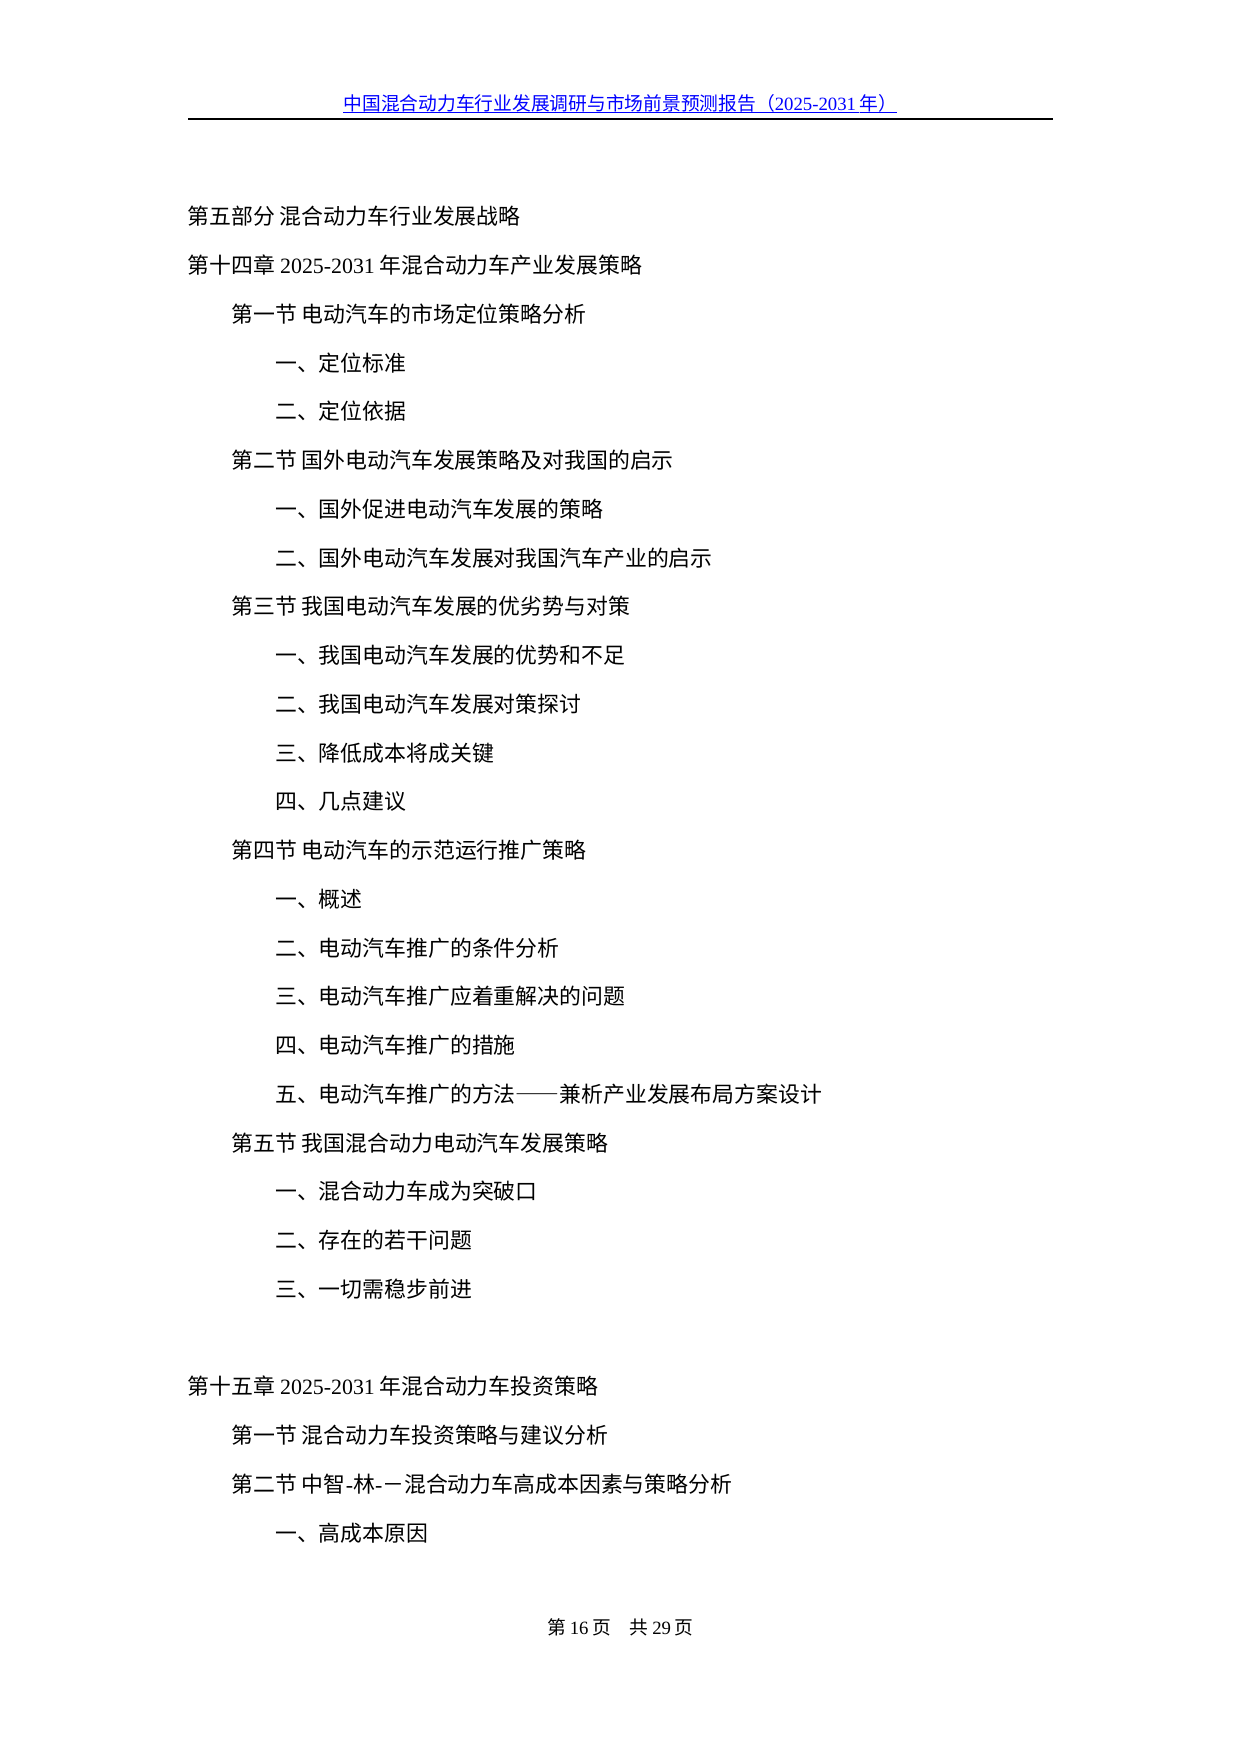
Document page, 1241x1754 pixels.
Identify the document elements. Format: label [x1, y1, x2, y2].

text [187, 150, 1053, 1548]
